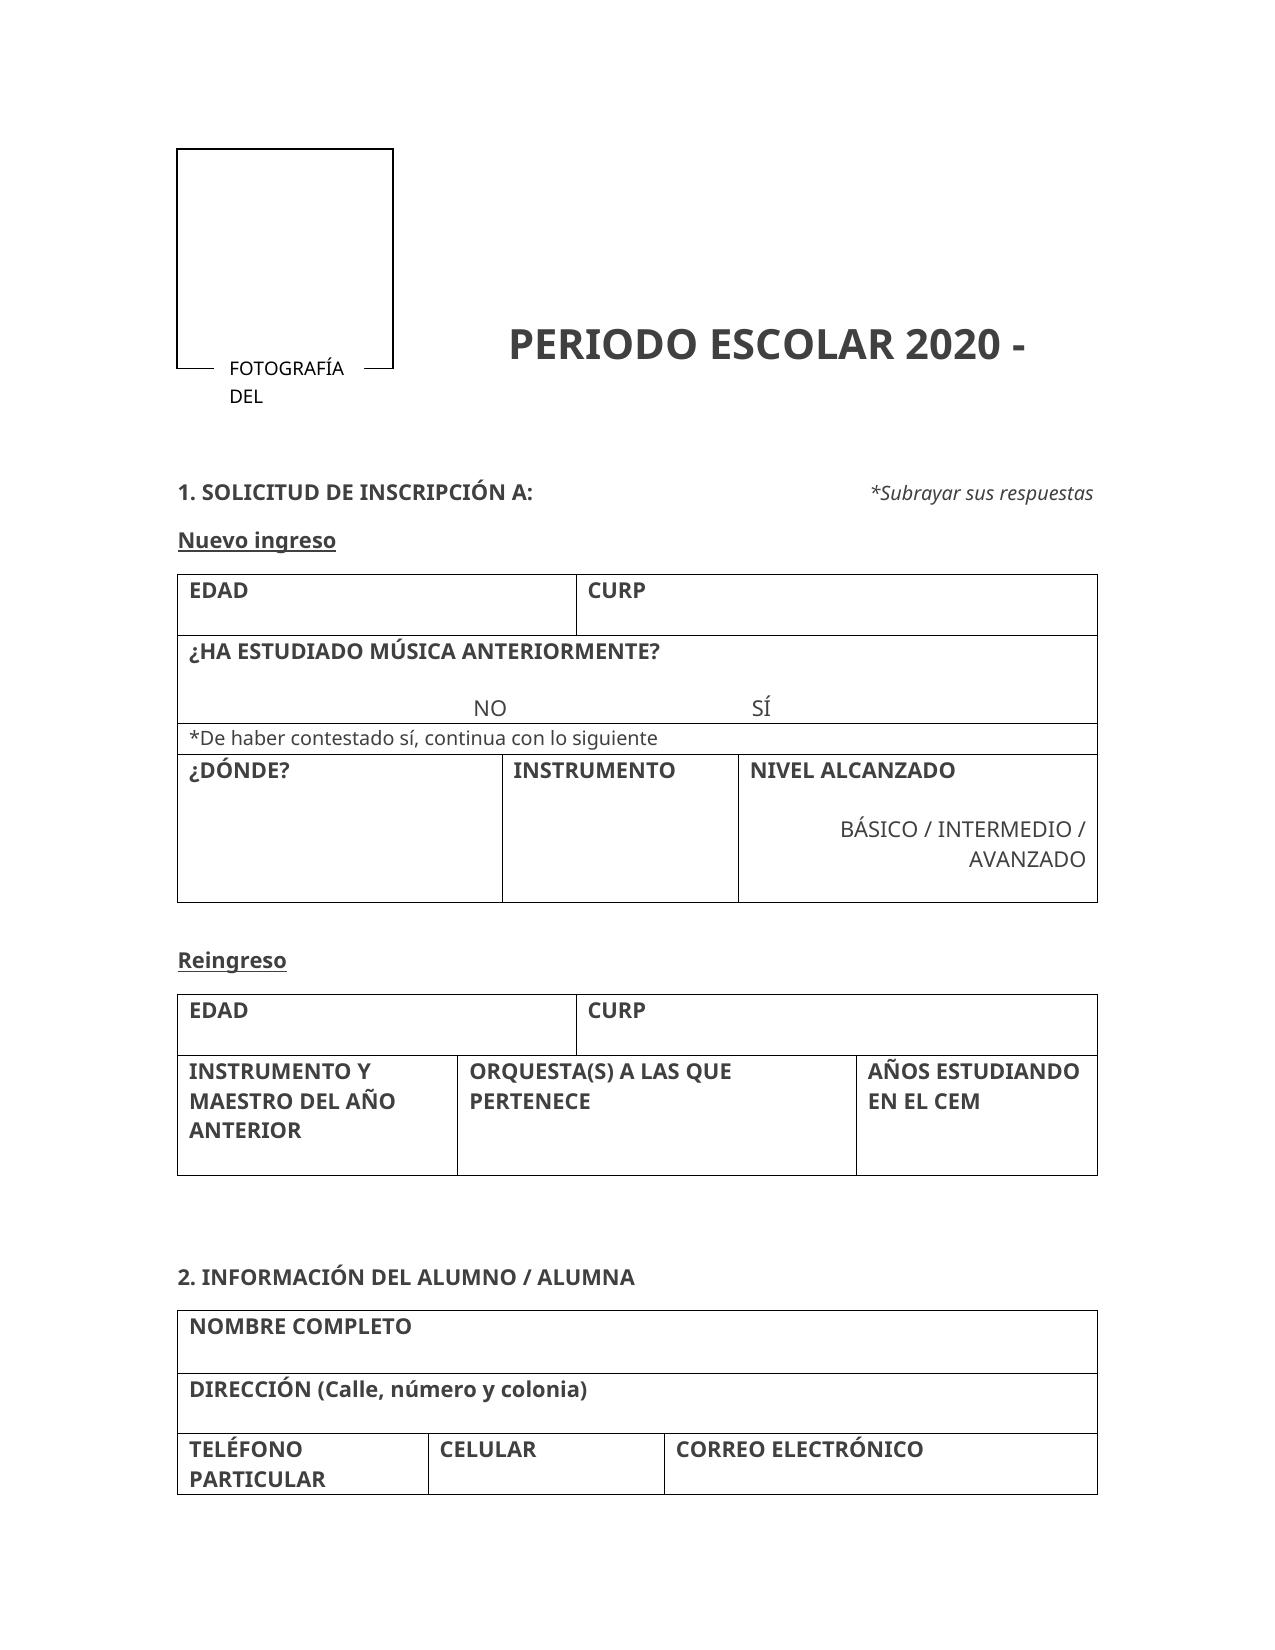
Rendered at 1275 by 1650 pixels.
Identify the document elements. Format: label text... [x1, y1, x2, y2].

table_cell ORQUESTA(S) A LAS QUE PERTENECE [458, 1056, 856, 1175]
text 1. SOLICITUD DE INSCRIPCIÓN A: *Subrayar sus respuestas [177, 476, 1098, 506]
table_cell DIRECCIÓN (Calle, número y colonia) [178, 1374, 1097, 1433]
table_header NOMBRE COMPLETO [178, 1311, 1097, 1372]
text Reingreso [177, 946, 1098, 975]
table_cell ¿DÓNDE? [178, 755, 502, 902]
table_header CURP [577, 995, 1097, 1055]
table_cell AÑOS ESTUDIANDO EN EL CEM [857, 1056, 1097, 1175]
table_cell ¿HA ESTUDIADO MÚSICA ANTERIORMENTE? NO SÍ [178, 636, 1097, 723]
text 2. INFORMACIÓN DEL ALUMNO / ALUMNA [177, 1262, 1098, 1291]
table_cell INSTRUMENTO Y MAESTRO DEL AÑO ANTERIOR [178, 1056, 457, 1175]
table_cell NIVEL ALCANZADO BÁSICO / INTERMEDIO / AVANZADO [739, 755, 1097, 902]
table_cell INSTRUMENTO [503, 755, 738, 902]
table_cell *De haber contestado sí, continua con lo siguiente [178, 724, 1097, 753]
text Nuevo ingreso [177, 525, 1098, 555]
table_cell CORREO ELECTRÓNICO [665, 1434, 1097, 1494]
table_header CURP [577, 575, 1097, 634]
table_cell TELÉFONO PARTICULAR [178, 1434, 428, 1494]
table_header EDAD [178, 995, 576, 1055]
table_cell CELULAR [429, 1434, 664, 1494]
table_header EDAD [178, 575, 576, 634]
